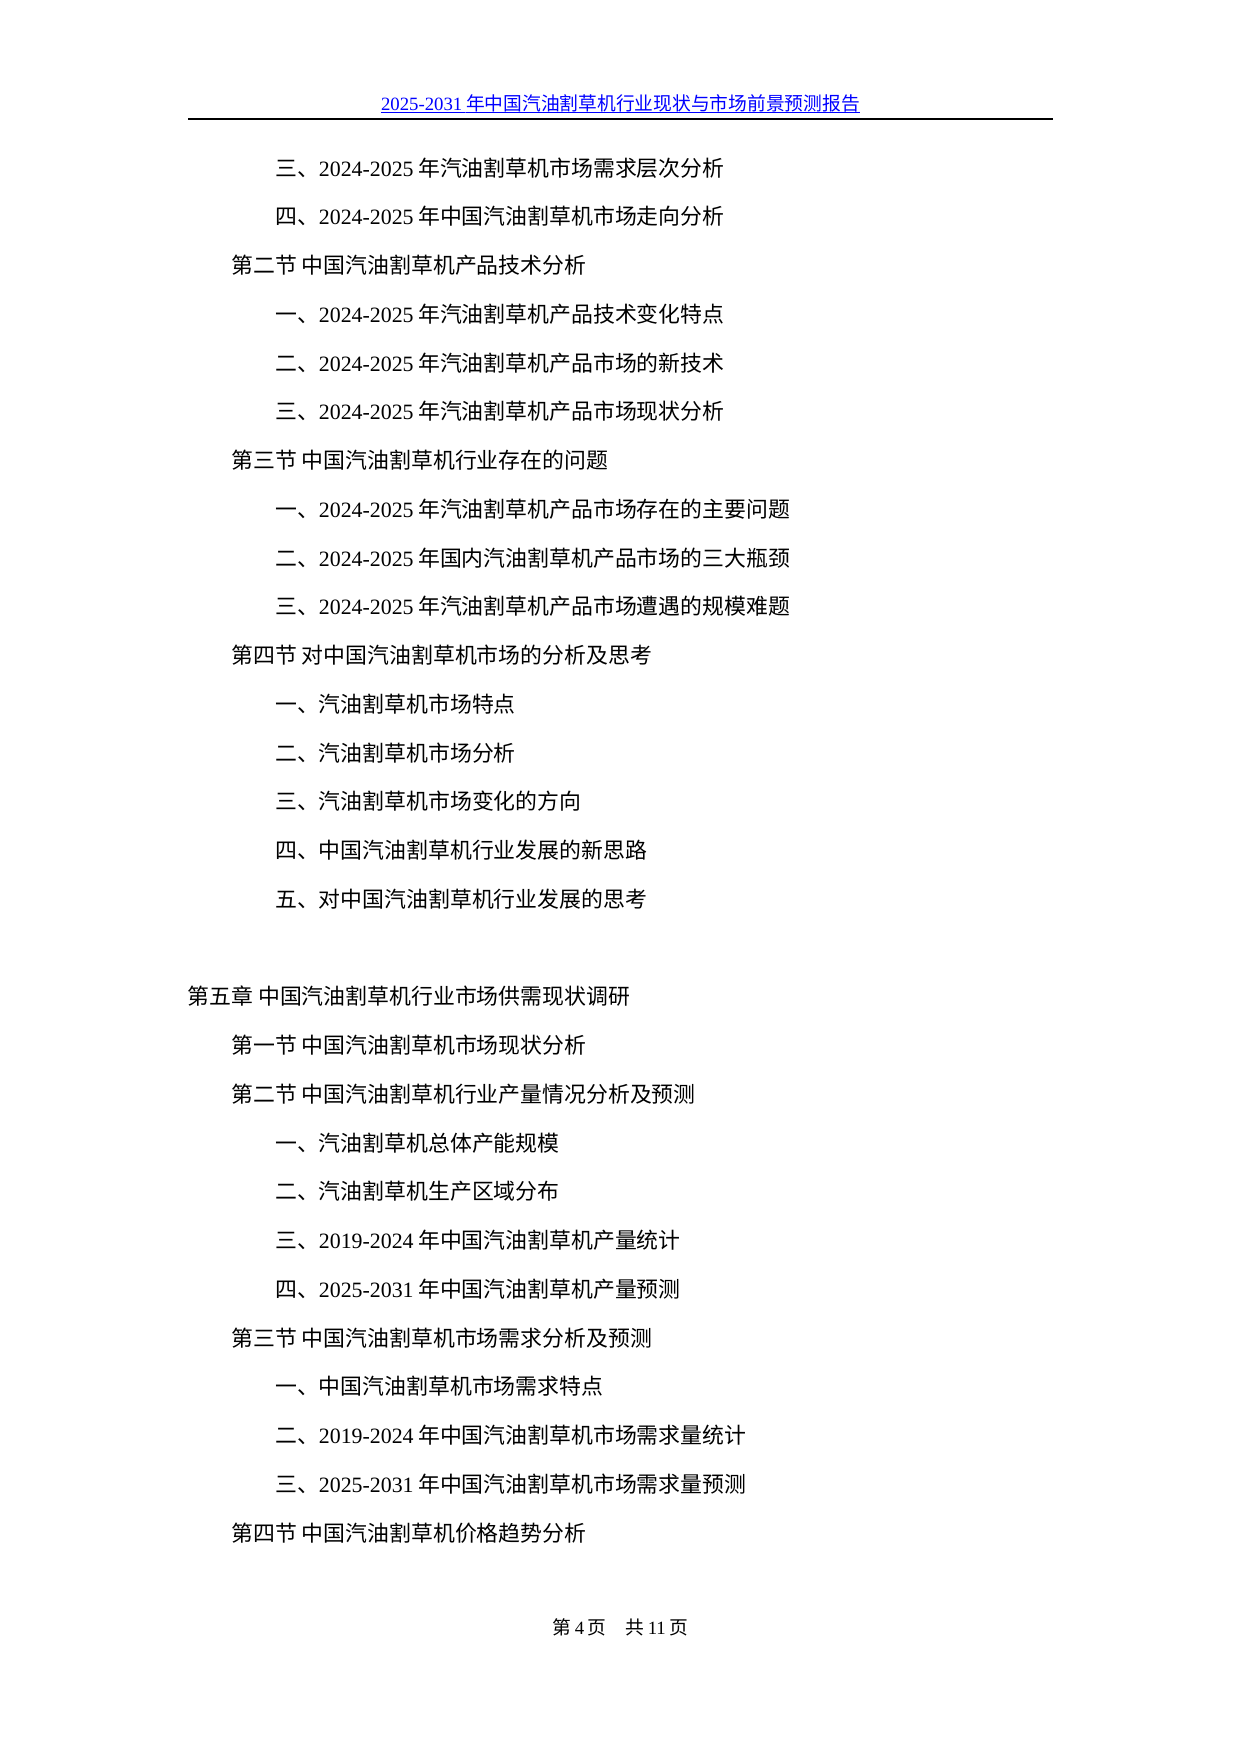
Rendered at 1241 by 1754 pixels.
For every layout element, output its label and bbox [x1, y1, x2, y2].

text [187, 150, 1053, 1548]
